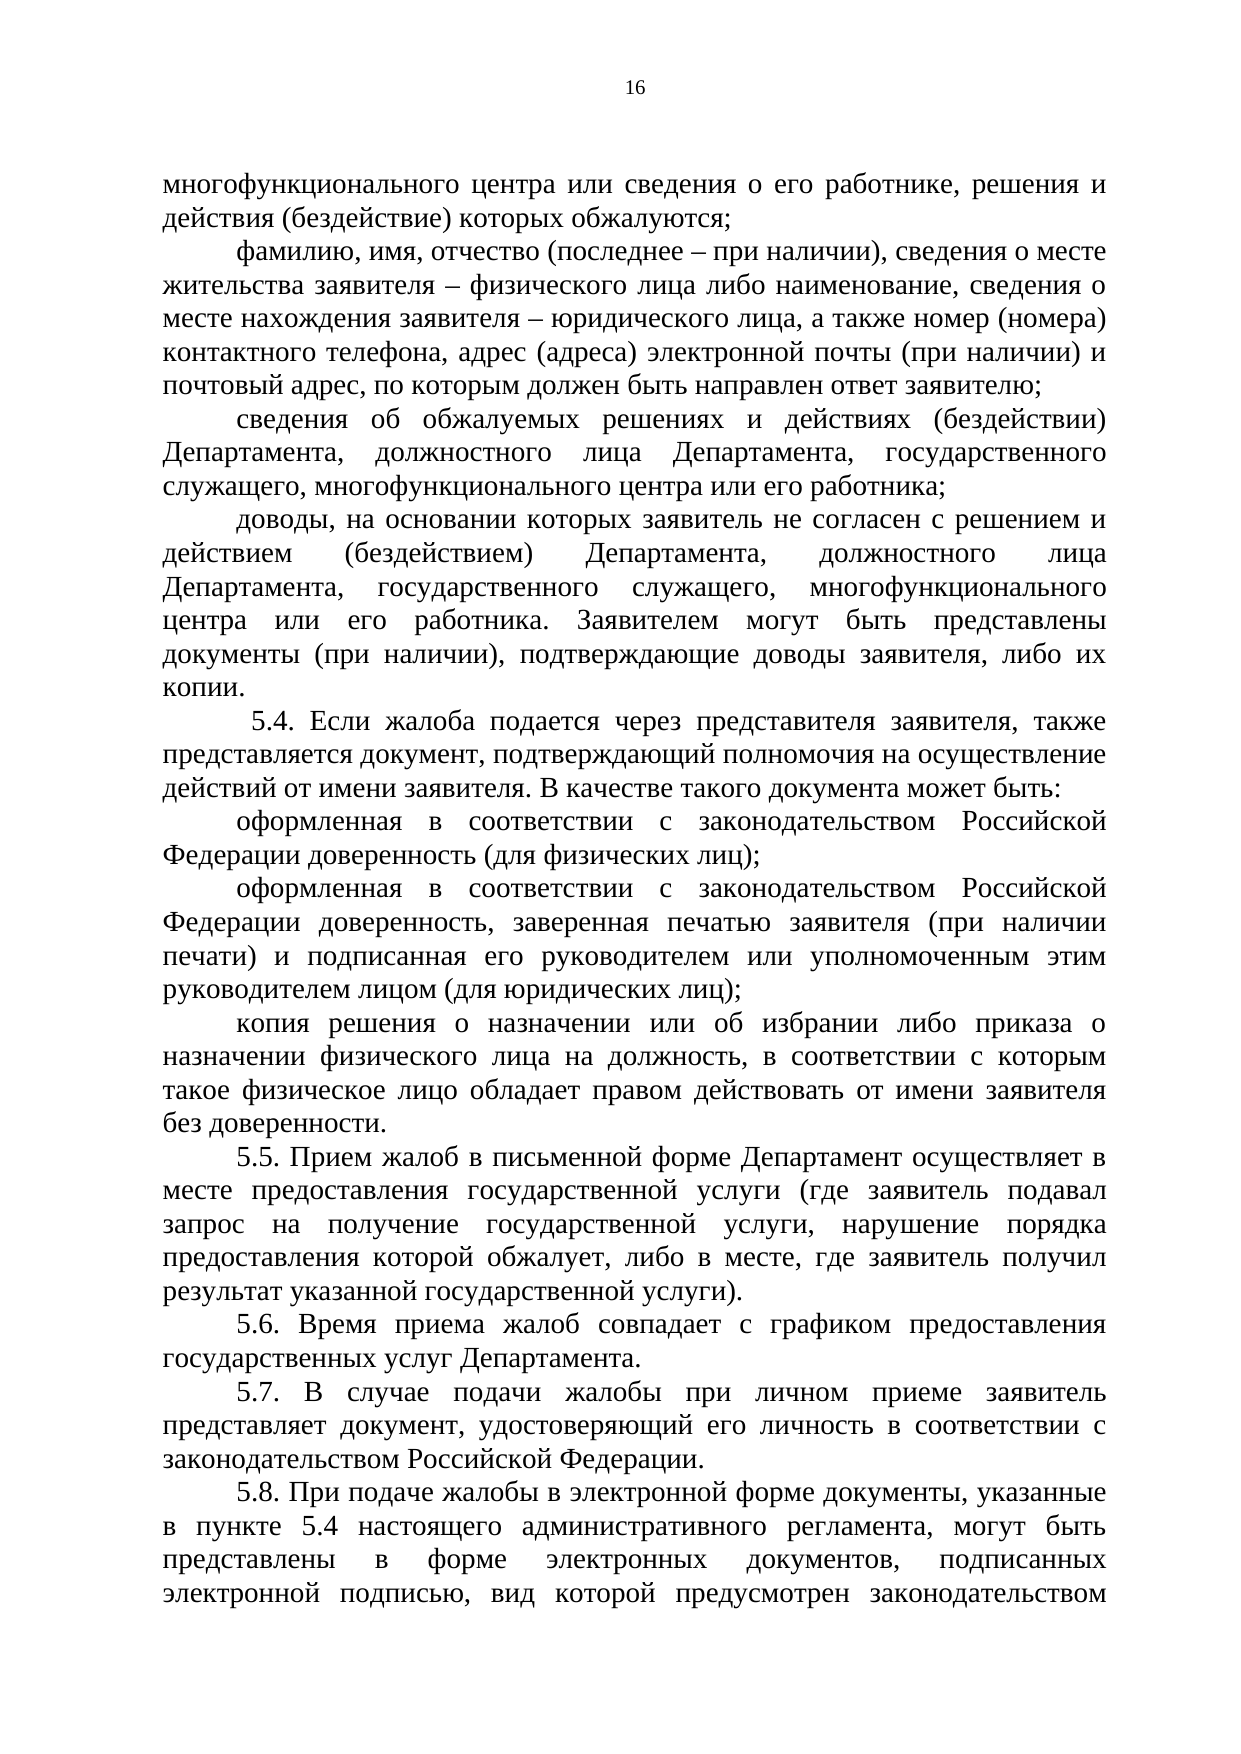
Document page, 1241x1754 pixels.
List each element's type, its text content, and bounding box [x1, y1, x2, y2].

text 5.7. В случае подачи жалобы при личном приеме заявитель представляет документ, удостоверяющий его личность в соответствии с законодательством Российской Федерации. [162, 1374, 1107, 1474]
text оформленная в соответствии с законодательством Российской Федерации доверенность, заверенная печатью заявителя (при наличии печати) и подписанная его руководителем или уполномоченным этим руководителем лицом (для юридических лиц); [162, 871, 1107, 1005]
text фамилию, имя, отчество (последнее – при наличии), сведения о месте жительства заявителя – физического лица либо наименование, сведения о месте нахождения заявителя – юридического лица, а также номер (номера) контактного телефона, адрес (адреса) электронной почты (при наличии) и почтовый адрес, по которым должен быть направлен ответ заявителю; [162, 233, 1107, 401]
text сведения об обжалуемых решениях и действиях (бездействии) Департамента, должностного лица Департамента, государственного служащего, многофункционального центра или его работника; [162, 401, 1107, 502]
text 5.5. Прием жалоб в письменной форме Департамент осуществляет в месте предоставления государственной услуги (где заявитель подавал запрос на получение государственной услуги, нарушение порядка предоставления которой обжалует, либо в месте, где заявитель получил результат указанной государственной услуги). [162, 1139, 1107, 1307]
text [162, 166, 1107, 233]
text доводы, на основании которых заявитель не согласен с решением и действием (бездействием) Департамента, должностного лица Департамента, государственного служащего, многофункционального центра или его работника. Заявителем могут быть представлены документы (при наличии), подтверждающие доводы заявителя, либо их копии. [162, 502, 1107, 703]
text оформленная в соответствии с законодательством Российской Федерации доверенность (для физических лиц); [162, 803, 1107, 871]
text копия решения о назначении или об избрании либо приказа о назначении физического лица на должность, в соответствии с которым такое физическое лицо обладает правом действовать от имени заявителя без доверенности. [162, 1005, 1107, 1139]
text 5.6. Время приема жалоб совпадает с графиком предоставления государственных услуг Департамента. [162, 1307, 1107, 1374]
text 5.4. Если жалоба подается через представителя заявителя, также представляется документ, подтверждающий полномочия на осуществление действий от имени заявителя. В качестве такого документа может быть: [162, 703, 1107, 803]
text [162, 1474, 1107, 1608]
